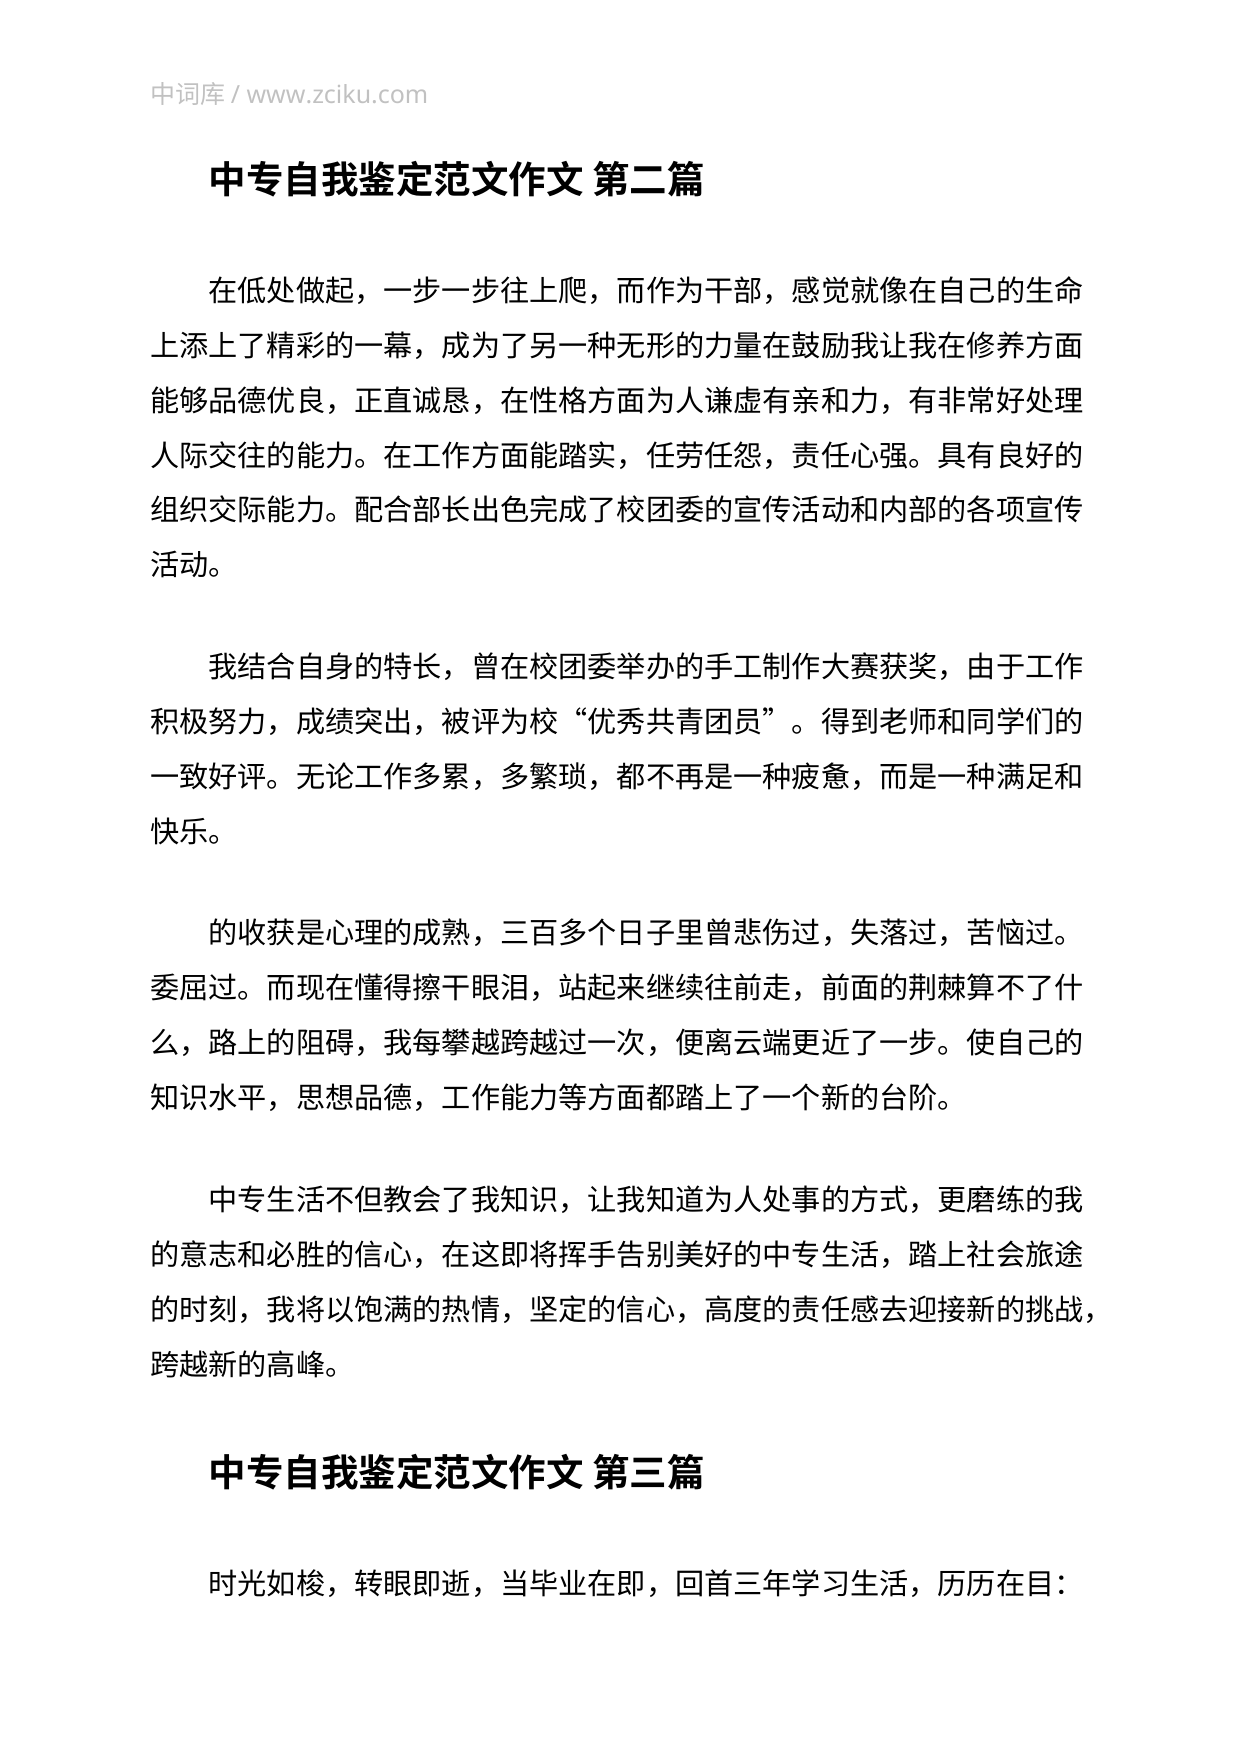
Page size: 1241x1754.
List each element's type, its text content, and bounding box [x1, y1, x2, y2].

text 中专自我鉴定范文作文 第三篇 [150, 1443, 1090, 1497]
text 我结合自身的特长，曾在校团委举办的手工制作大赛获奖，由于工作积极努力，成绩突出，被评为校“优秀共青团员”。得到老师和同学们的一致好评。无论工作多累，多繁琐，都不再是一种疲惫，而是一种满足和快乐。 [150, 644, 1090, 851]
text 时光如梭，转眼即逝，当毕业在即，回首三年学习生活，历历在目： [150, 1560, 1090, 1603]
text 的收获是心理的成熟，三百多个日子里曾悲伤过，失落过，苦恼过。委屈过。而现在懂得擦干眼泪，站起来继续往前走，前面的荆棘算不了什么，路上的阻碍，我每攀越跨越过一次，便离云端更近了一步。使自己的知识水平，思想品德，工作能力等方面都踏上了一个新的台阶。 [150, 910, 1090, 1117]
text 在低处做起，一步一步往上爬，而作为干部，感觉就像在自己的生命上添上了精彩的一幕，成为了另一种无形的力量在鼓励我让我在修养方面能够品德优良，正直诚恳，在性格方面为人谦虚有亲和力，有非常好处理人际交往的能力。在工作方面能踏实，任劳任怨，责任心强。具有良好的组织交际能力。配合部长出色完成了校团委的宣传活动和内部的各项宣传活动。 [150, 267, 1090, 584]
text 中专生活不但教会了我知识，让我知道为人处事的方式，更磨练的我的意志和必胜的信心，在这即将挥手告别美好的中专生活，踏上社会旅途的时刻，我将以饱满的热情，坚定的信心，高度的责任感去迎接新的挑战，跨越新的高峰。 [150, 1177, 1090, 1383]
text 中专自我鉴定范文作文 第二篇 [150, 150, 1090, 204]
